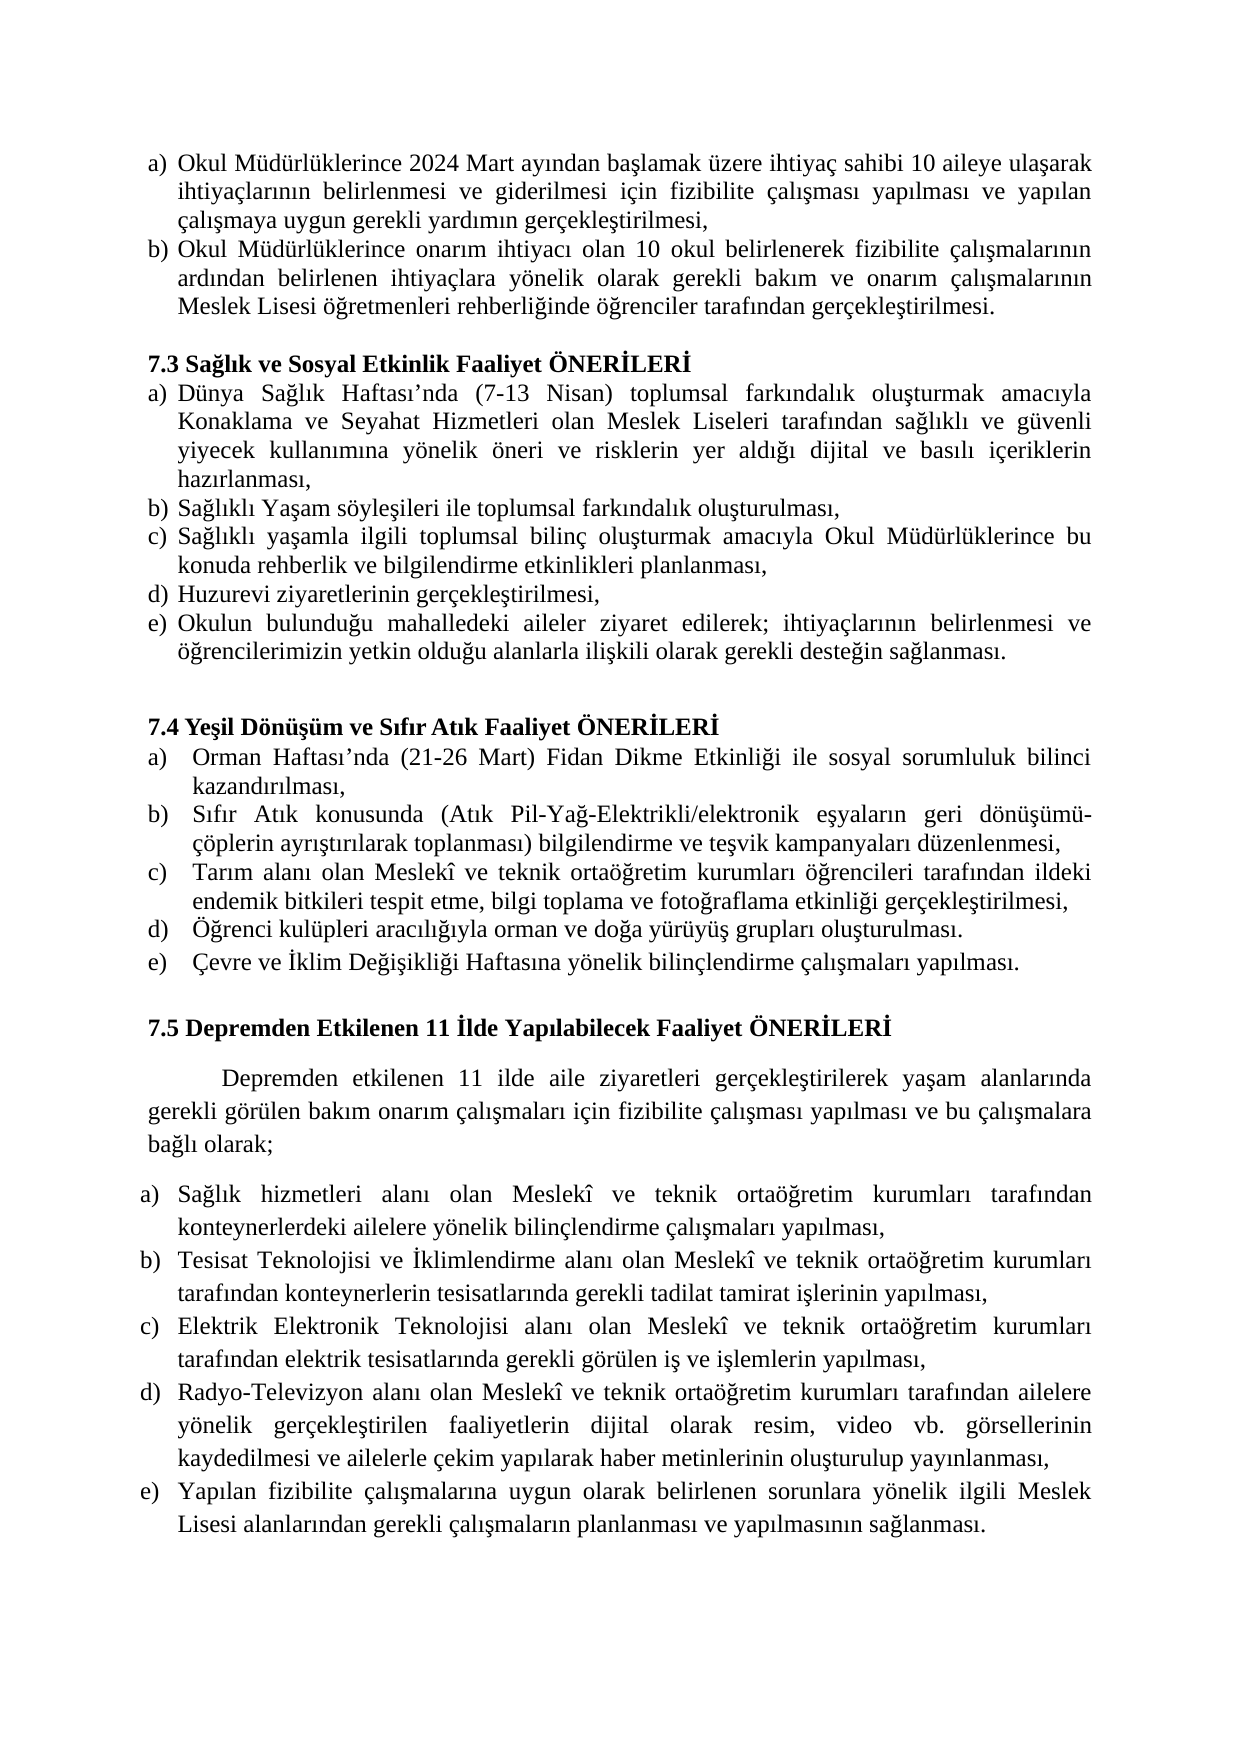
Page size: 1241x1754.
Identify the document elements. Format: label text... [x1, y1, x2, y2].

list Çevre ve İklim Değişikliği Haftasına yönelik bilinçlendirme çalışmaları yapılması. [148, 947, 1093, 976]
list Okul Müdürlüklerince onarım ihtiyacı olan 10 okul belirlenerek fizibilite çalışmalarının ardından belirlenen ihtiyaçlara yönelik olarak gerekli bakım ve onarım çalışmalarının Meslek Lisesi öğretmenleri rehberliğinde öğrenciler tarafından gerçekleştirilmesi. [148, 234, 1093, 320]
list Tesisat Teknolojisi ve İklimlendirme alanı olan Meslekî ve teknik ortaöğretim kurumları tarafından konteynerlerin tesisatlarında gerekli tadilat tamirat işlerinin yapılması, [140, 1245, 1093, 1307]
list Elektrik Elektronik Teknolojisi alanı olan Meslekî ve teknik ortaöğretim kurumları tarafından elektrik tesisatlarında gerekli görülen iş ve işlemlerin yapılması, [140, 1311, 1093, 1373]
list Okulun bulunduğu mahalledeki aileler ziyaret edilerek; ihtiyaçlarının belirlenmesi ve öğrencilerimizin yetkin olduğu alanlarla ilişkili olarak gerekli desteğin sağlanması. [148, 608, 1093, 665]
list Sağlıklı Yaşam söyleşileri ile toplumsal farkındalık oluşturulması, [148, 493, 1093, 521]
list 7.4 Yeşil Dönüşüm ve Sıfır Atık Faaliyet ÖNERİLERİ [148, 712, 1093, 741]
text Depremden etkilenen 11 ilde aile ziyaretleri gerçekleştirilerek yaşam alanlarında gerekli görülen bakım onarım çalışmaları için fizibilite çalışması yapılması ve bu çalışmalara bağlı olarak; [148, 1063, 1093, 1158]
list Dünya Sağlık Haftası’nda (7-13 Nisan) toplumsal farkındalık oluşturmak amacıyla Konaklama ve Seyahat Hizmetleri olan Meslek Liseleri tarafından sağlıklı ve güvenli yiyecek kullanımına yönelik öneri ve risklerin yer aldığı dijital ve basılı içeriklerin hazırlanması, [148, 378, 1093, 493]
list Orman Haftası’nda (21-26 Mart) Fidan Dikme Etkinliği ile sosyal sorumluluk bilinci kazandırılması, [148, 742, 1093, 799]
list Okul Müdürlüklerince 2024 Mart ayından başlamak üzere ihtiyaç sahibi 10 aileye ulaşarak ihtiyaçlarının belirlenmesi ve giderilmesi için fizibilite çalışması yapılması ve yapılan çalışmaya uygun gerekli yardımın gerçekleştirilmesi, [148, 148, 1093, 234]
list Radyo-Televizyon alanı olan Meslekî ve teknik ortaöğretim kurumları tarafından ailelere yönelik gerçekleştirilen faaliyetlerin dijital olarak resim, video vb. görsellerinin kaydedilmesi ve ailelerle çekim yapılarak haber metinlerinin oluşturulup yayınlanması, [140, 1377, 1093, 1472]
list Öğrenci kulüpleri aracılığıyla orman ve doğa yürüyüş grupları oluşturulması. [148, 914, 1093, 943]
list Sağlık hizmetleri alanı olan Meslekî ve teknik ortaöğretim kurumları tarafından konteynerlerdeki ailelere yönelik bilinçlendirme çalışmaları yapılması, [140, 1179, 1093, 1241]
list Yapılan fizibilite çalışmalarına uygun olarak belirlenen sorunlara yönelik ilgili Meslek Lisesi alanlarından gerekli çalışmaların planlanması ve yapılmasının sağlanması. [140, 1476, 1093, 1538]
list Sıfır Atık konusunda (Atık Pil-Yağ-Elektrikli/elektronik eşyaların geri dönüşümü-çöplerin ayrıştırılarak toplanması) bilgilendirme ve teşvik kampanyaları düzenlenmesi, [148, 799, 1093, 857]
list Huzurevi ziyaretlerinin gerçekleştirilmesi, [148, 579, 1093, 608]
list Tarım alanı olan Meslekî ve teknik ortaöğretim kurumları öğrencileri tarafından ildeki endemik bitkileri tespit etme, bilgi toplama ve fotoğraflama etkinliği gerçekleştirilmesi, [148, 857, 1093, 914]
text 7.5 Depremden Etkilenen 11 İlde Yapılabilecek Faaliyet ÖNERİLERİ [148, 1013, 1093, 1042]
list Sağlıklı yaşamla ilgili toplumsal bilinç oluşturmak amacıyla Okul Müdürlüklerince bu konuda rehberlik ve bilgilendirme etkinlikleri planlanması, [148, 521, 1093, 579]
list 7.3 Sağlık ve Sosyal Etkinlik Faaliyet ÖNERİLERİ [148, 349, 1093, 378]
